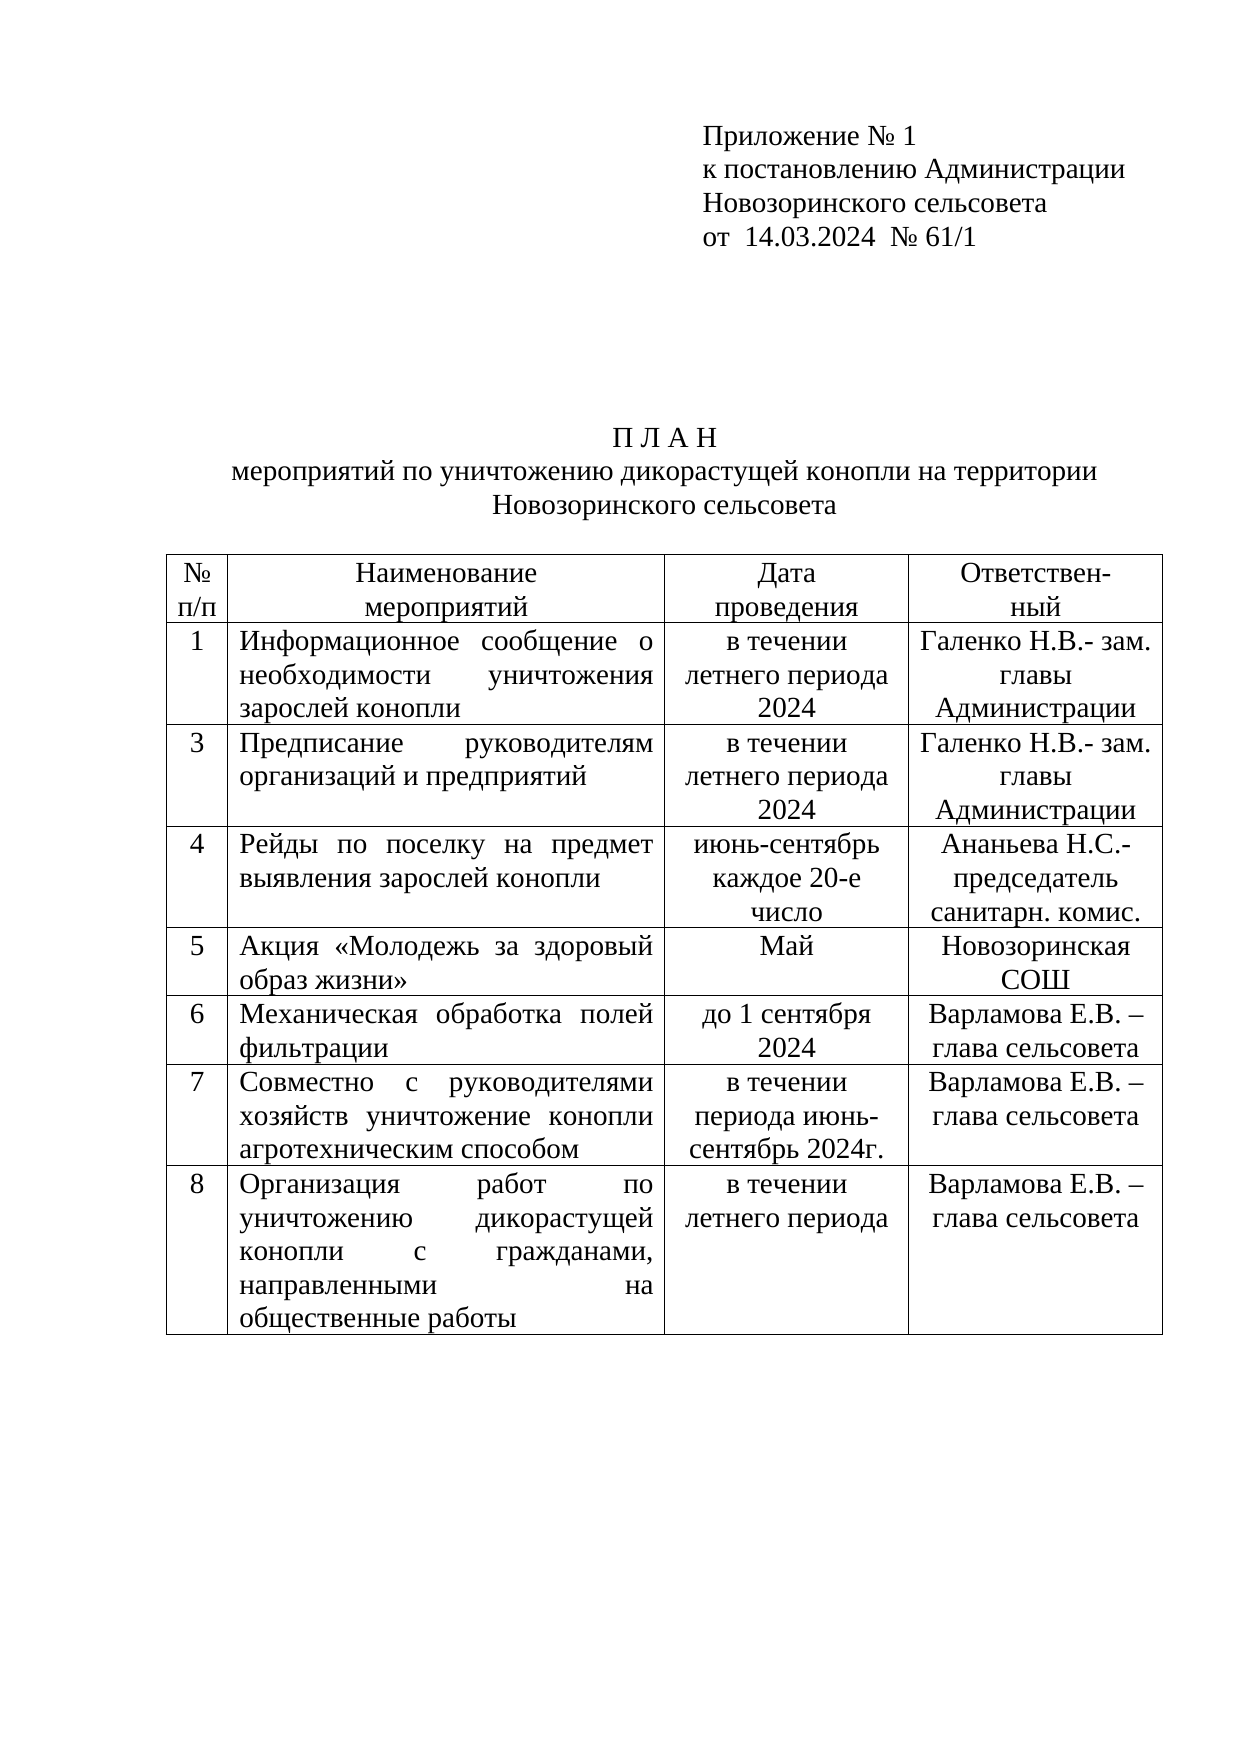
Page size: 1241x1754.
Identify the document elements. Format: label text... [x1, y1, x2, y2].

table_cell в течении летнего периода [665, 1166, 908, 1334]
table_cell в течении летнего периода 2024 [665, 623, 908, 724]
table_cell 4 [167, 827, 227, 927]
table_header Ответствен- ный [909, 555, 1162, 622]
table_cell Варламова Е.В. –глава сельсовета [909, 1166, 1162, 1334]
table_cell Механическая обработка полей фильтрации [228, 996, 664, 1063]
table_cell 5 [167, 928, 227, 995]
table_cell 1 [167, 623, 227, 724]
table_cell Варламова Е.В. –глава сельсовета [909, 1065, 1162, 1165]
table_cell в течении летнего периода 2024 [665, 725, 908, 826]
table_cell Организация работ по уничтожению дикорастущей конопли с гражданами, направленными на общественные работы [228, 1166, 664, 1334]
table_cell Совместно с руководителями хозяйств уничтожение конопли агротехническим способом [228, 1065, 664, 1165]
table_header № п/п [167, 555, 227, 622]
table_cell 3 [167, 725, 227, 826]
table_header Наименование мероприятий [228, 555, 664, 622]
table_cell Информационное сообщение о необходимости уничтожения зарослей конопли [228, 623, 664, 724]
text Новозоринского сельсовета [683, 185, 1152, 219]
text П Л А Н [177, 420, 1152, 453]
table_cell 6 [167, 996, 227, 1063]
text от 14.03.2024 № 61/1 [683, 219, 1152, 252]
table_cell 7 [167, 1065, 227, 1165]
text мероприятий по уничтожению дикорастущей конопли на территории Новозоринского сельсовета [177, 453, 1152, 521]
table_cell Новозоринская СОШ [909, 928, 1162, 995]
table_header Дата проведения [665, 555, 908, 622]
table_cell Галенко Н.В.- зам. главы Администрации [909, 623, 1162, 724]
table_cell Варламова Е.В. –глава сельсовета [909, 996, 1162, 1063]
table_cell Рейды по поселку на предмет выявления зарослей конопли [228, 827, 664, 927]
text к постановлению Администрации [683, 152, 1152, 185]
table_cell Ананьева Н.С.-председатель санитарн. комис. [909, 827, 1162, 927]
table_cell в течении периода июнь-сентябрь 2024г. [665, 1065, 908, 1165]
table_cell Предписание руководителям организаций и предприятий [228, 725, 664, 826]
table_cell Май [665, 928, 908, 995]
table_cell до 1 сентября 2024 [665, 996, 908, 1063]
table_cell Галенко Н.В.- зам. главы Администрации [909, 725, 1162, 826]
table_cell Акция «Молодежь за здоровый образ жизни» [228, 928, 664, 995]
table_cell июнь-сентябрь каждое 20-е число [665, 827, 908, 927]
text Приложение № 1 [683, 118, 1152, 152]
table_cell 8 [167, 1166, 227, 1334]
